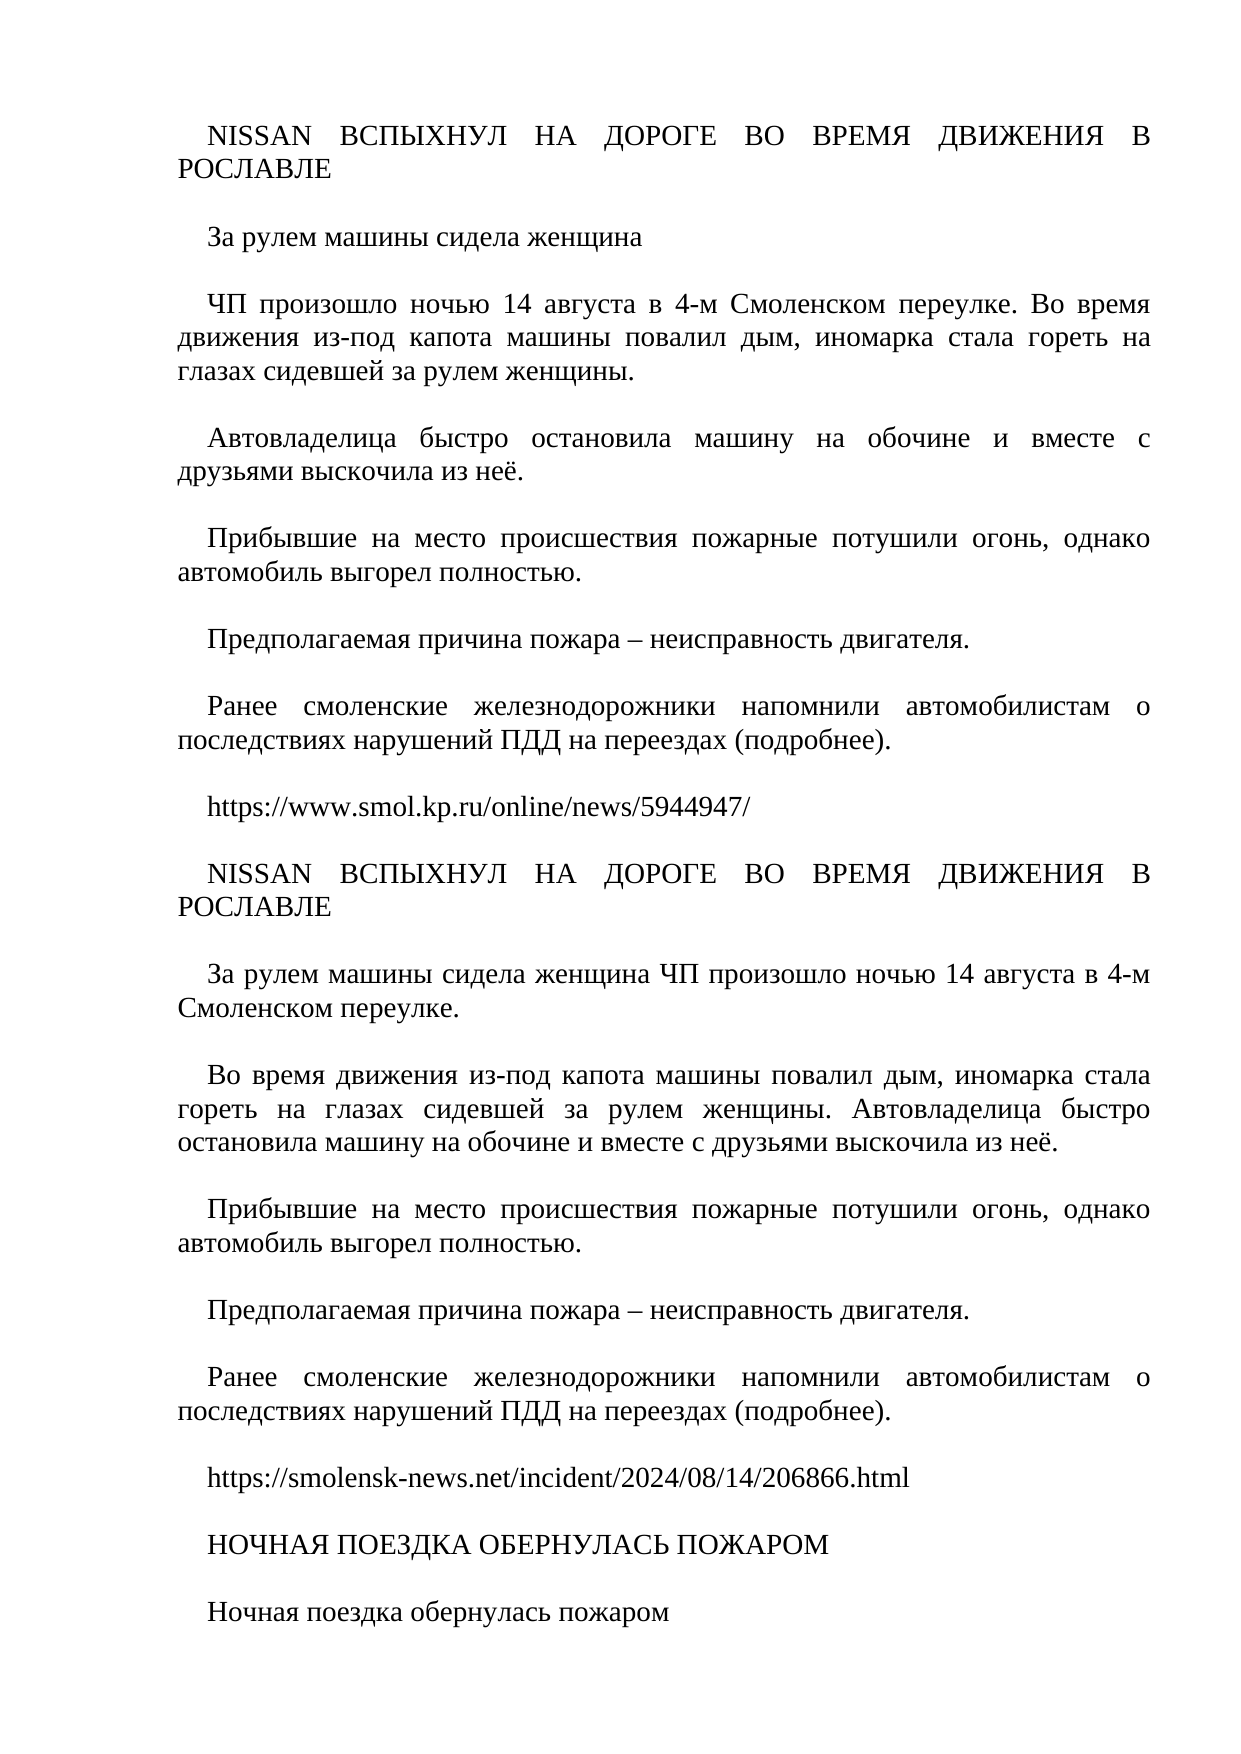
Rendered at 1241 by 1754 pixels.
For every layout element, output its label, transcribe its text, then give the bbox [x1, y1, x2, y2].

text Прибывшие на место происшествия пожарные потушили огонь, однако автомобиль выгорел полностью. [177, 521, 1152, 588]
text Прибывшие на место происшествия пожарные потушили огонь, однако автомобиль выгорел полностью. [177, 1191, 1152, 1258]
text Ночная поездка обернулась пожаром [177, 1594, 1152, 1627]
text Предполагаемая причина пожара – неисправность двигателя. [177, 1292, 1152, 1326]
text NISSAN ВСПЫХНУЛ НА ДОРОГЕ ВО ВРЕМЯ ДВИЖЕНИЯ В РОСЛАВЛЕ [177, 856, 1152, 923]
text НОЧНАЯ ПОЕЗДКА ОБЕРНУЛАСЬ ПОЖАРОМ [177, 1527, 1152, 1560]
text Ранее смоленские железнодорожники напомнили автомобилистам о последствиях нарушений ПДД на переездах (подробнее). [177, 1359, 1152, 1426]
text За рулем машины сидела женщина ЧП произошло ночью 14 августа в 4-м Смоленском переулке. [177, 957, 1152, 1024]
text https://www.smol.kp.ru/online/news/5944947/ [177, 789, 1152, 822]
text Во время движения из-под капота машины повалил дым, иномарка стала гореть на глазах сидевшей за рулем женщины. Автовладелица быстро остановила машину на обочине и вместе с друзьями выскочила из неё. [177, 1057, 1152, 1158]
text Предполагаемая причина пожара – неисправность двигателя. [177, 621, 1152, 655]
text За рулем машины сидела женщина [177, 219, 1152, 252]
text Ранее смоленские железнодорожники напомнили автомобилистам о последствиях нарушений ПДД на переездах (подробнее). [177, 688, 1152, 755]
text Автовладелица быстро остановила машину на обочине и вместе с друзьями выскочила из неё. [177, 420, 1152, 487]
text https://smolensk-news.net/incident/2024/08/14/206866.html [177, 1460, 1152, 1493]
text ЧП произошло ночью 14 августа в 4-м Смоленском переулке. Во время движения из-под капота машины повалил дым, иномарка стала гореть на глазах сидевшей за рулем женщины. [177, 286, 1152, 386]
text NISSAN ВСПЫХНУЛ НА ДОРОГЕ ВО ВРЕМЯ ДВИЖЕНИЯ В РОСЛАВЛЕ [177, 118, 1152, 185]
